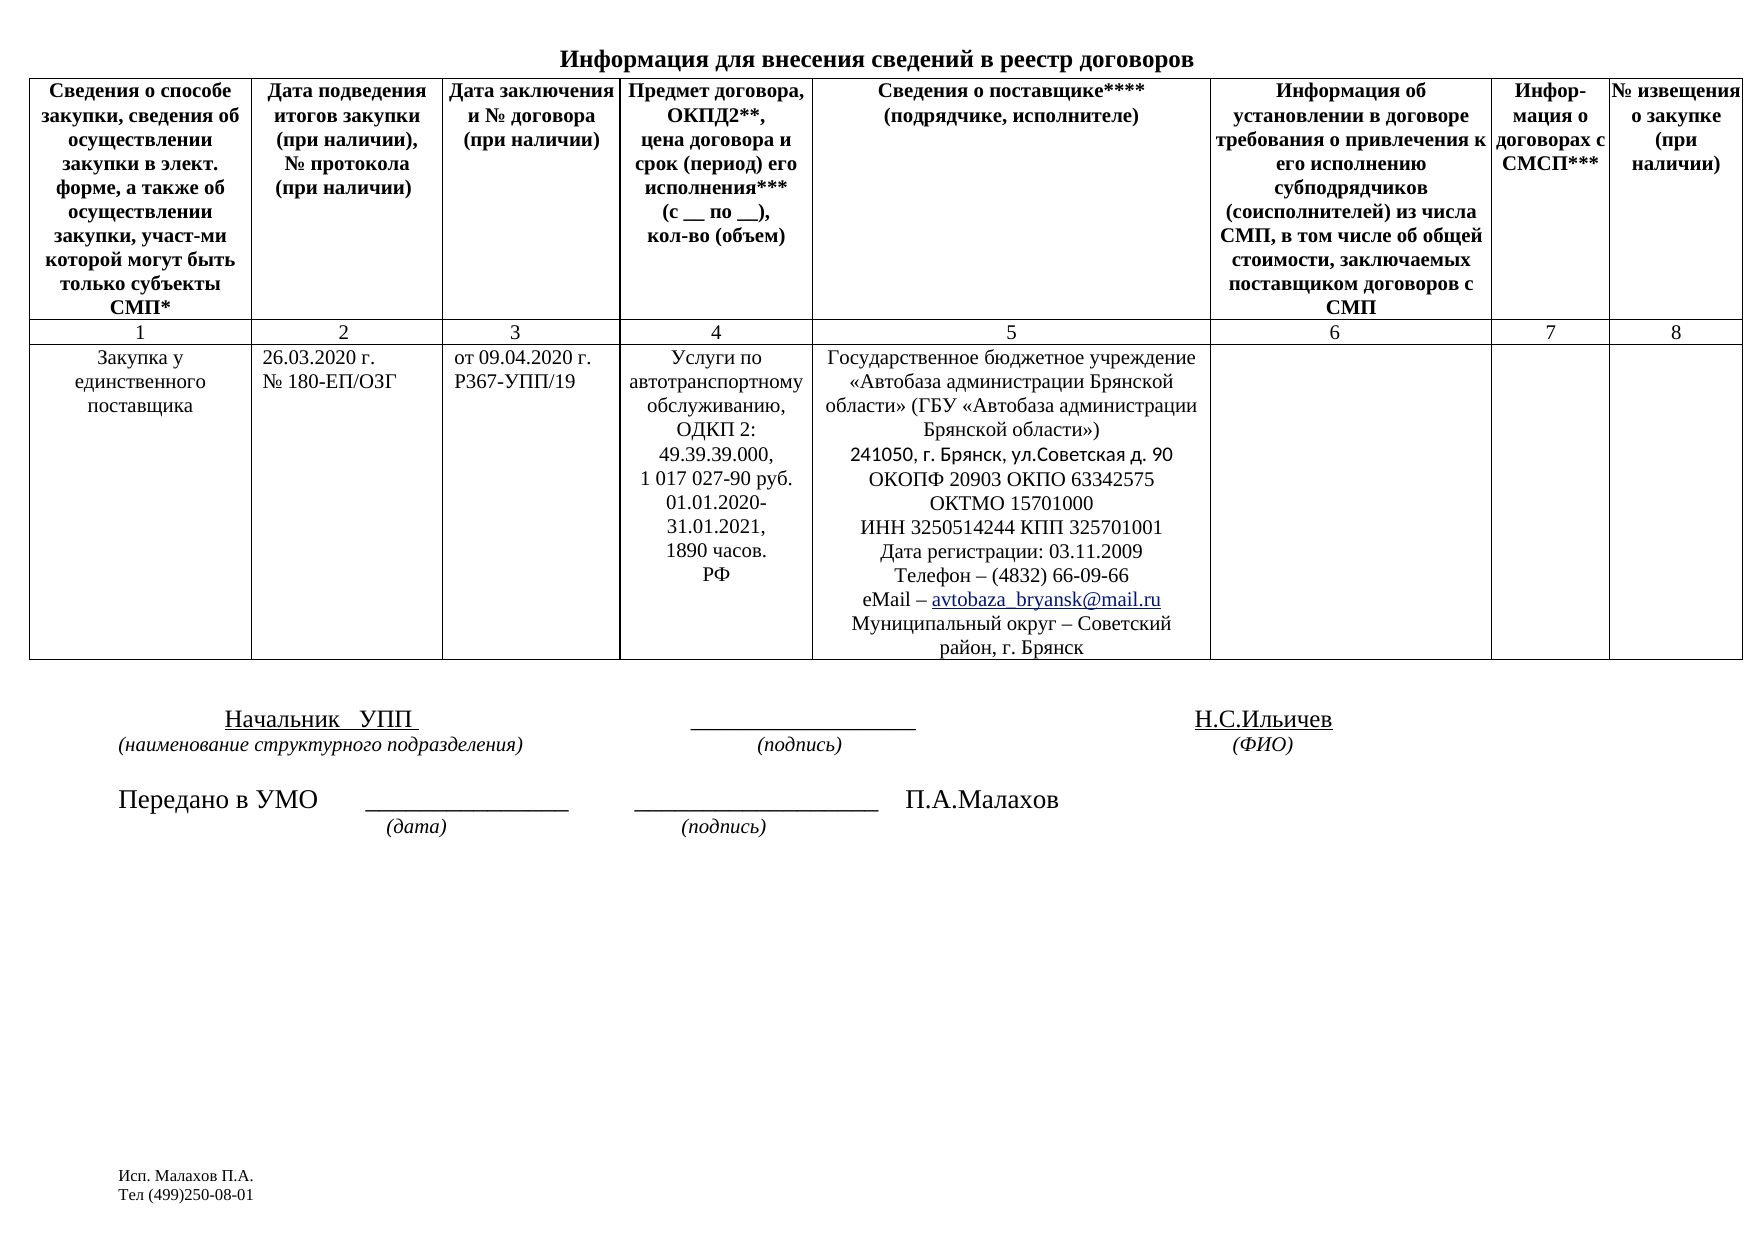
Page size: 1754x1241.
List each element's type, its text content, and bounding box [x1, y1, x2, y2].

table_header Инфор-мация о договорах с СМСП*** [1492, 79, 1609, 319]
table_cell 7 [1492, 320, 1609, 344]
table_header Сведения о поставщике**** (подрядчике, исполнителе) [813, 79, 1210, 319]
table_header Сведения о способе закупки, сведения об осуществлении закупки в элект. форме, а также об осуществлении закупки, участ-ми которой могут быть только субъекты СМП* [30, 79, 251, 319]
table_cell [1211, 345, 1491, 659]
text Передано в УМО _______________ __________________ П.А.Малахов [118, 783, 1636, 814]
table_cell Услуги по автотранспортному обслуживанию, ОДКП 2: 49.39.39.000, 1 017 027-90 руб. 01.01.2020-31.01.2021, 1890 часов. РФ [621, 345, 812, 659]
table_header Предмет договора, ОКПД2**, цена договора и срок (период) его исполнения*** (с __ по __), кол-во (объем) [621, 79, 812, 319]
table_cell 4 [621, 320, 812, 344]
table_header Дата подведения итогов закупки (при наличии), № протокола (при наличии) [252, 79, 442, 319]
text (наименование структурного подразделения) (подпись) (ФИО) [118, 732, 1636, 756]
table_cell [1610, 345, 1742, 659]
table_cell 3 [443, 320, 619, 344]
table_cell Закупка у единственного поставщика [30, 345, 251, 659]
table_header Дата заключения и № договора (при наличии) [443, 79, 619, 319]
table_cell 26.03.2020 г. № 180-ЕП/ОЗГ [252, 345, 442, 659]
table_cell 5 [813, 320, 1210, 344]
table_header Информация об установлении в договоре требования о привлечения к его исполнению субподрядчиков (соисполнителей) из числа СМП, в том числе об общей стоимости, заключаемых поставщиком договоров с СМП [1211, 79, 1491, 319]
text (дата) (подпись) [118, 814, 1636, 838]
table_cell 6 [1211, 320, 1491, 344]
table_cell 1 [30, 320, 251, 344]
table_cell от 09.04.2020 г. Р367-УПП/19 [443, 345, 619, 659]
text Начальник УПП __________________ Н.С.Ильичев [118, 704, 1636, 732]
table_cell 8 [1610, 320, 1742, 344]
table_header № извещения о закупке (при наличии) [1610, 79, 1742, 319]
table_cell Государственное бюджетное учреждение «Автобаза администрации Брянской области» (ГБУ «Автобаза администрации Брянской области») 241050, г. Брянск, ул.Советская д. 90 ОКОПФ 20903 ОКПО 63342575 ОКТМО 15701000 ИНН 3250514244 КПП 325701001 Дата регистрации: 03.11.2009 Телефон – (4832) 66-09-66 eMail – avtobaza_bryansk@mail.ru Муниципальный округ – Советский район, г. Брянск [813, 345, 1210, 659]
text Информация для внесения сведений в реестр договоров [118, 44, 1636, 73]
table_cell 2 [252, 320, 442, 344]
table_cell [1492, 345, 1609, 659]
